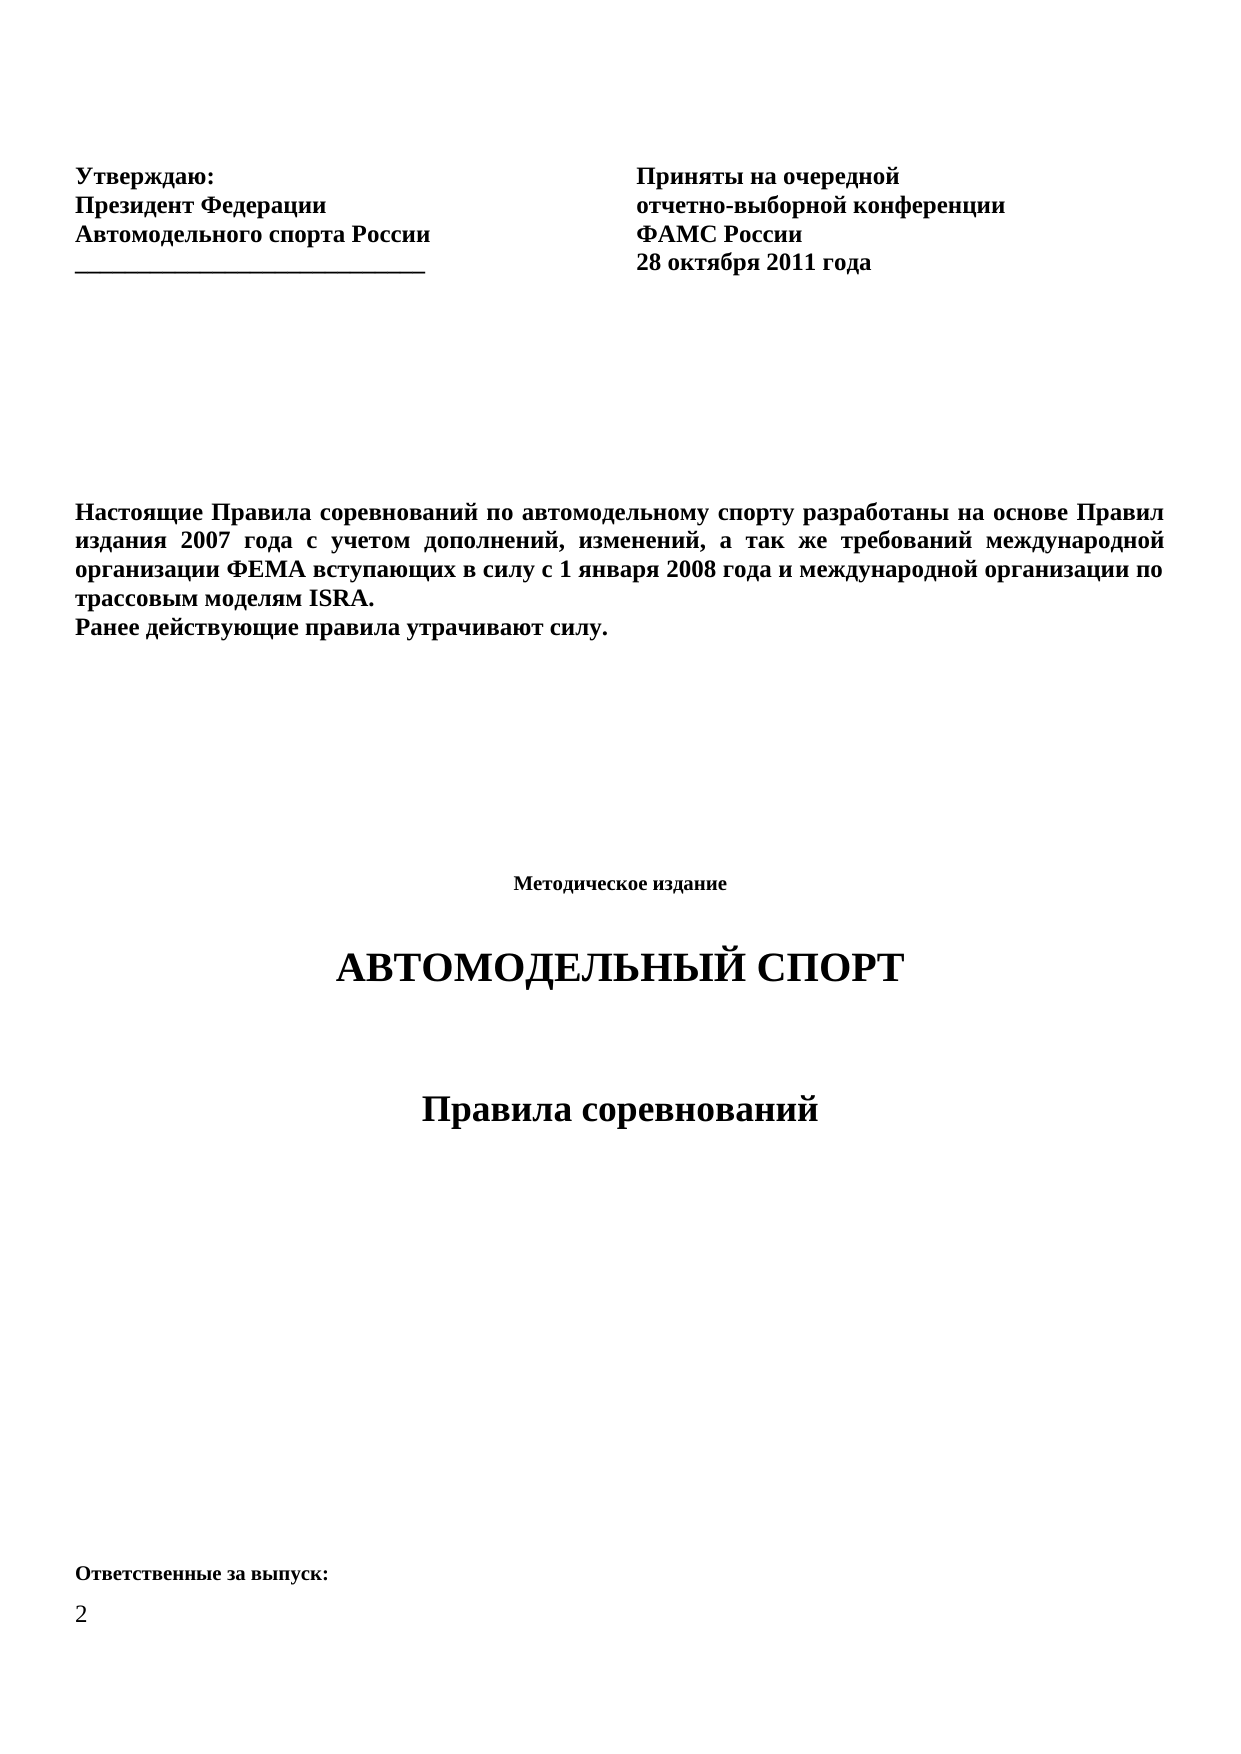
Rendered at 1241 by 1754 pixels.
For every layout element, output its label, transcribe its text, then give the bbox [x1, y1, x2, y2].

text Настоящие Правила соревнований по автомодельному спорту разработаны на основе Правил издания 2007 года с учетом дополнений, изменений, а так же требований международной организации ФЕМА вступающих в силу с 1 января 2008 года и международной организации по трассовым моделям ISRA. [75, 497, 1165, 612]
text Президент Федерации отчетно-выборной конференции [75, 190, 1165, 219]
text Методическое издание [75, 871, 1165, 895]
text Правила соревнований [75, 1087, 1165, 1130]
text ____________________________ 28 октября 2011 года [75, 247, 1165, 276]
text Автомодельного спорта России ФАМС России [75, 219, 1165, 247]
text Ответственные за выпуск: [75, 1561, 1165, 1585]
text Утверждаю: Приняты на очередной [75, 161, 1165, 190]
text АВТОМОДЕЛЬНЫЙ СПОРТ [75, 943, 1165, 991]
text Ранее действующие правила утрачивают силу. [75, 612, 1165, 641]
